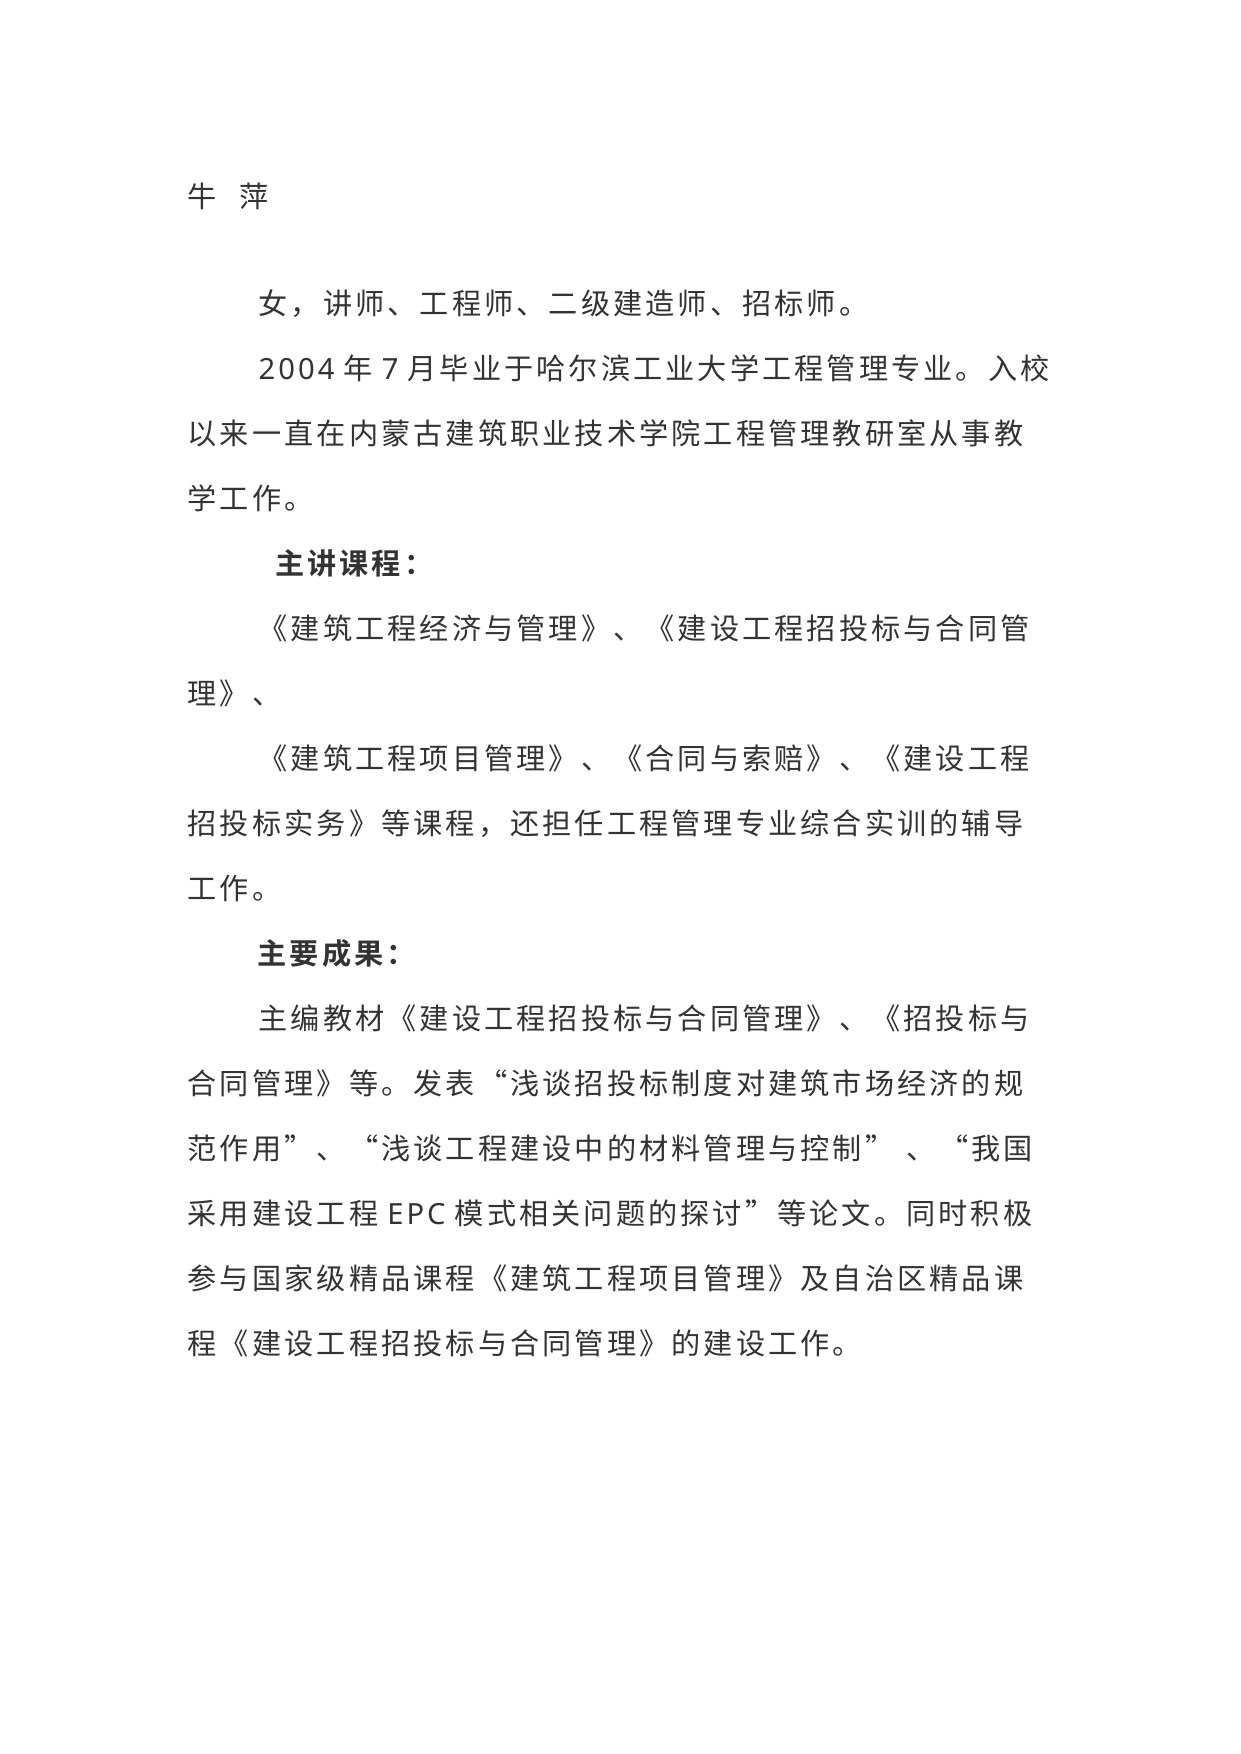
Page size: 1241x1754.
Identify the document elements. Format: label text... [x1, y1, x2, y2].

text 主要成果： [187, 919, 1053, 984]
text 《建筑工程项目管理》、《合同与索赔》、《建设工程招投标实务》等课程，还担任工程管理专业综合实训的辅导工作。 [187, 724, 1053, 919]
text 主编教材《建设工程招投标与合同管理》、《招投标与合同管理》等。发表“浅谈招投标制度对建筑市场经济的规范作用”、“浅谈工程建设中的材料管理与控制” 、“我国采用建设工程EPC模式相关问题的探讨”等论文。同时积极参与国家级精品课程《建筑工程项目管理》及自治区精品课程《建设工程招投标与合同管理》的建设工作。 [187, 984, 1053, 1374]
text 牛 萍 [187, 162, 1053, 227]
text 主讲课程： [187, 529, 1053, 594]
text 女，讲师、工程师、二级建造师、招标师。 [187, 269, 1053, 334]
text 2004年7月毕业于哈尔滨工业大学工程管理专业。入校以来一直在内蒙古建筑职业技术学院工程管理教研室从事教学工作。 [187, 334, 1053, 529]
text 《建筑工程经济与管理》、《建设工程招投标与合同管理》、 [187, 594, 1053, 724]
